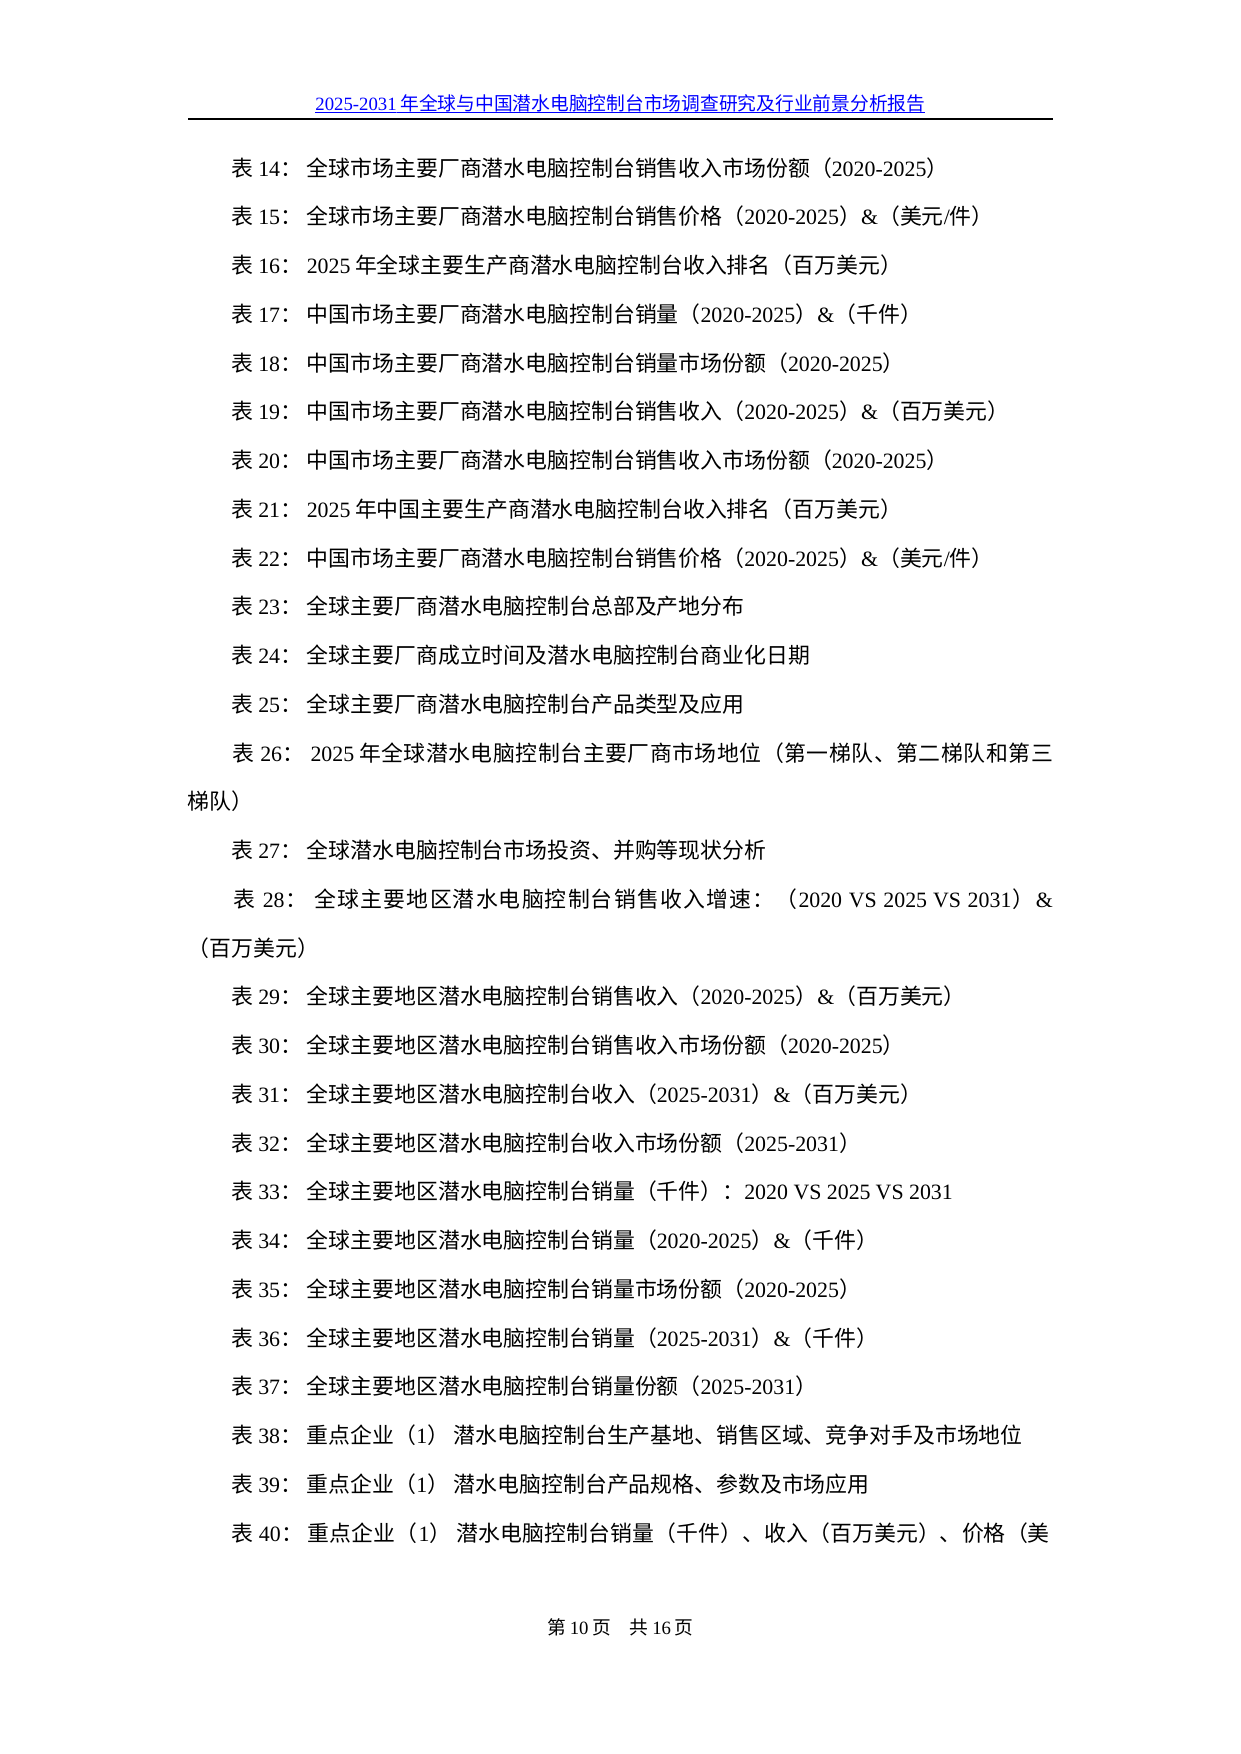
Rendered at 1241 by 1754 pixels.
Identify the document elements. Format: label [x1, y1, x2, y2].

text [187, 150, 1053, 1548]
